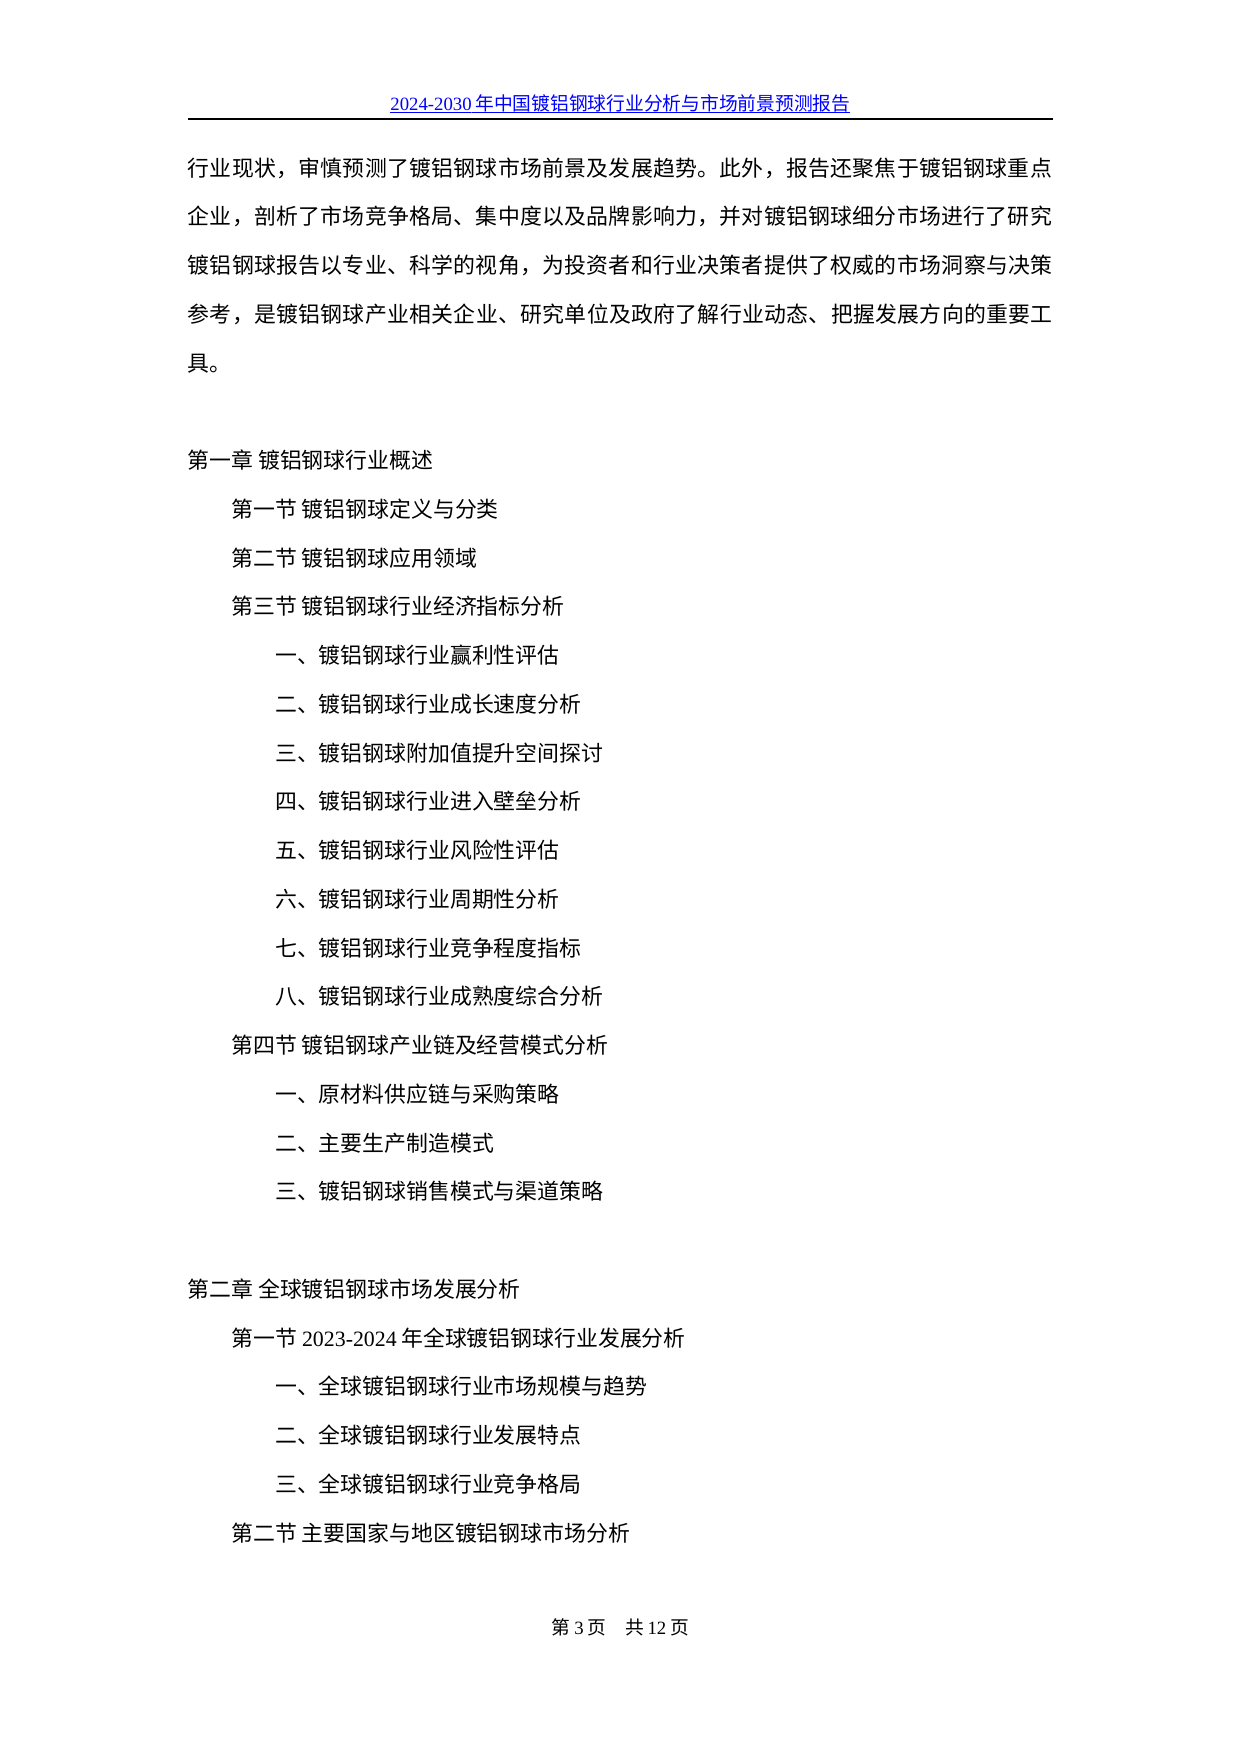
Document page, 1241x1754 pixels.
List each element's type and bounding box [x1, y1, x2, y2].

text [187, 150, 1053, 1548]
